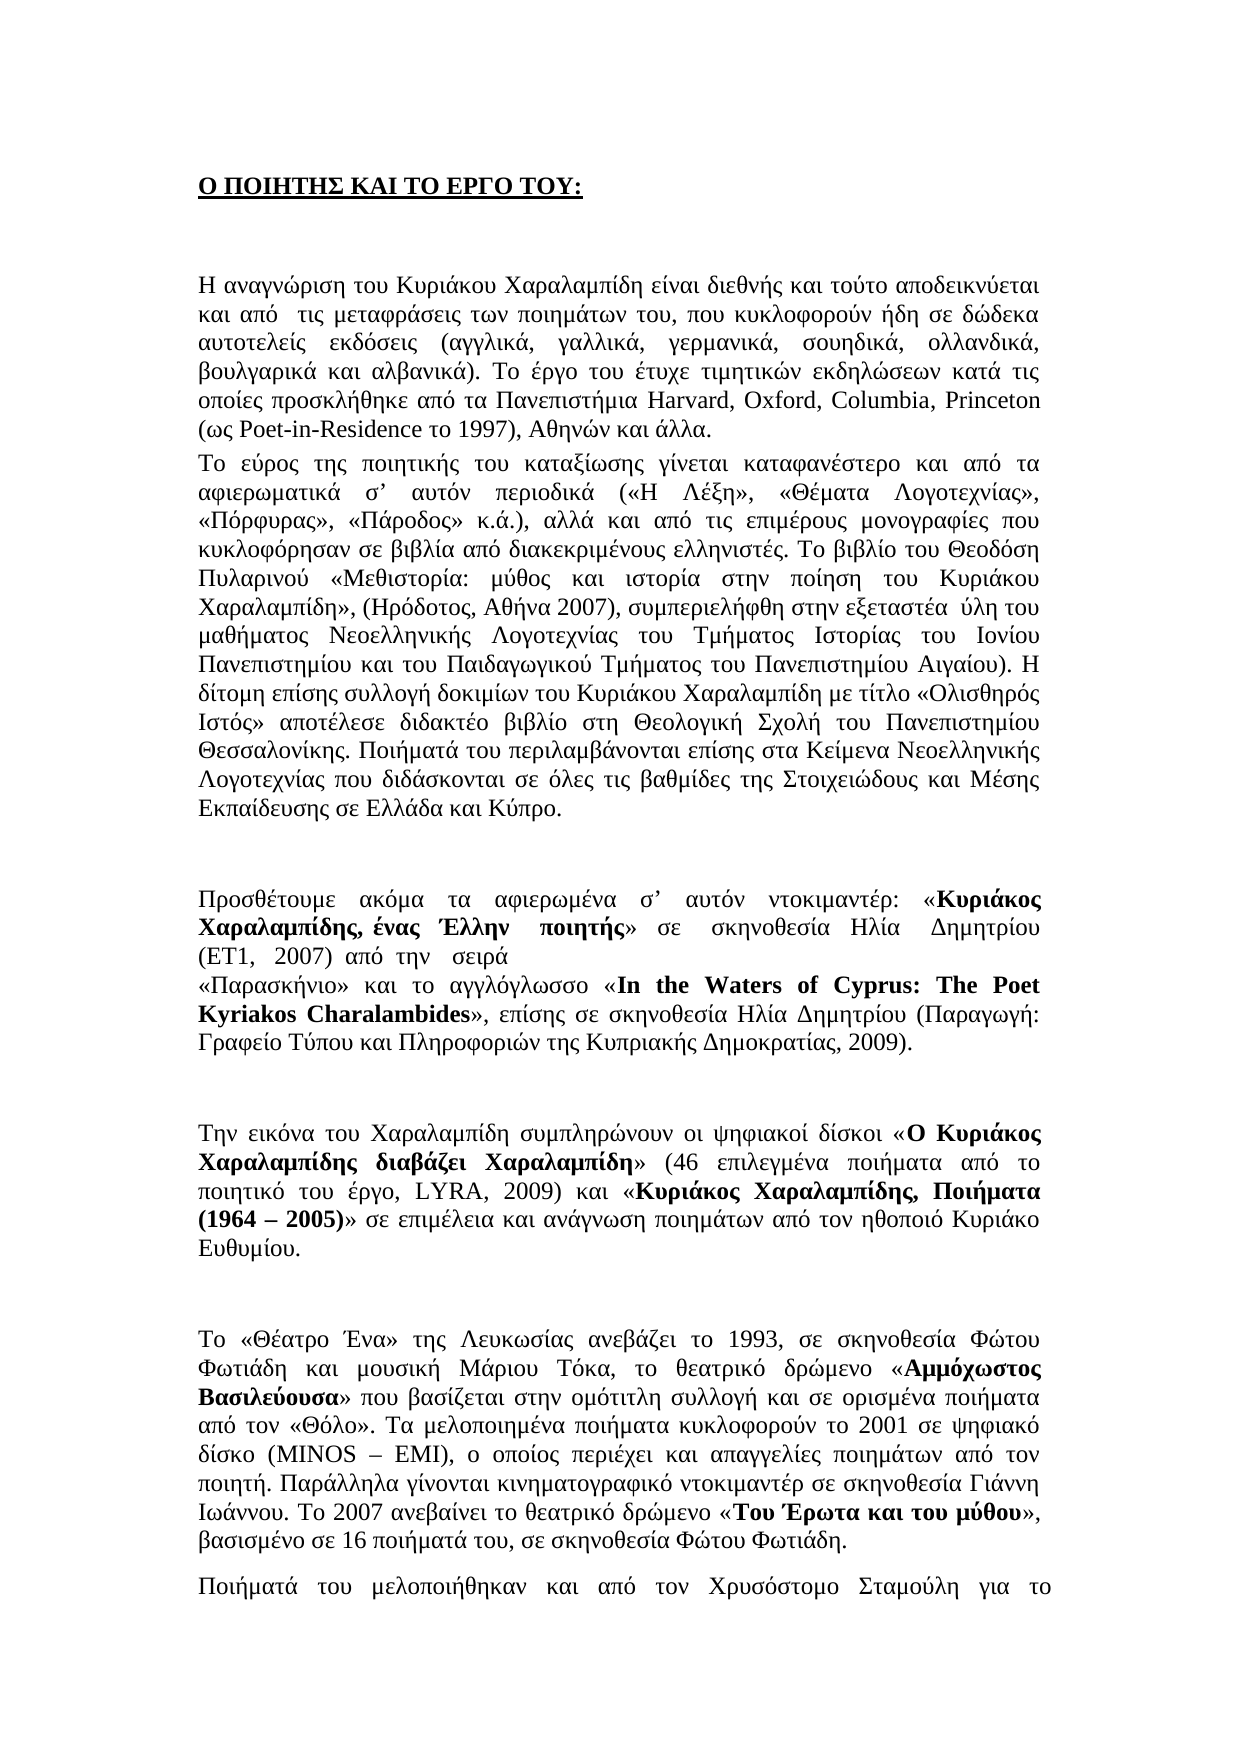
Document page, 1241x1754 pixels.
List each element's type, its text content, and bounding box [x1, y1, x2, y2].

text Το εύρος της ποιητικής του καταξίωσης γίνεται καταφανέστερο και από τα αφιερωματικά σ’ αυτόν περιοδικά («Η Λέξη», «Θέματα Λογοτεχνίας», «Πόρφυρας», «Πάροδος» κ.ά.), αλλά και από τις επιμέρους μονογραφίες που κυκλοφόρησαν σε βιβλία από διακεκριμένους ελληνιστές. Το βιβλίο του Θεοδόση Πυλαρινού «Μεθιστορία: μύθος και ιστορία στην ποίηση του Κυριάκου Χαραλαμπίδη», (Ηρόδοτος, Αθήνα 2007), συμπεριελήφθη στην εξεταστέα ύλη του μαθήματος Νεοελληνικής Λογοτεχνίας του Τμήματος Ιστορίας του Ιονίου Πανεπιστημίου και του Παιδαγωγικού Τμήματος του Πανεπιστημίου Αιγαίου). Η δίτομη επίσης συλλογή δοκιμίων του Κυριάκου Χαραλαμπίδη με τίτλο «Ολισθηρός Ιστός» αποτέλεσε διδακτέο βιβλίο στη Θεολογική Σχολή του Πανεπιστημίου Θεσσαλονίκης. Ποιήματά του περιλαμβάνονται επίσης στα Κείμενα Νεοελληνικής Λογοτεχνίας που διδάσκονται σε όλες τις βαθμίδες της Στοιχειώδους και Μέσης Εκπαίδευσης σε Ελλάδα και Κύπρο. [198, 448, 1041, 822]
text Την εικόνα του Χαραλαμπίδη συμπληρώνουν οι ψηφιακοί δίσκοι «Ο Κυριάκος Χαραλαμπίδης διαβάζει Χαραλαμπίδη» (46 επιλεγμένα ποιήματα από το ποιητικό του έργο, LYRA, 2009) και «Κυριάκος Χαραλαμπίδης, Ποιήματα (1964 – 2005)» σε επιμέλεια και ανάγνωση ποιημάτων από τον ηθοποιό Κυριάκο Ευθυμίου. [198, 1118, 1041, 1262]
text Το «Θέατρο Ένα» της Λευκωσίας ανεβάζει το 1993, σε σκηνοθεσία Φώτου Φωτιάδη και μουσική Μάριου Τόκα, το θεατρικό δρώμενο «Αμμόχωστος Βασιλεύουσα» που βασίζεται στην ομότιτλη συλλογή και σε ορισμένα ποιήματα από τον «Θόλο». Τα μελοποιημένα ποιήματα κυκλοφορούν το 2001 σε ψηφιακό δίσκο (MINOS – EMI), ο οποίος περιέχει και απαγγελίες ποιημάτων από τον ποιητή. Παράλληλα γίνονται κινηματογραφικό ντοκιμαντέρ σε σκηνοθεσία Γιάννη Ιωάννου. Το 2007 ανεβαίνει το θεατρικό δρώμενο «Του Έρωτα και του μύθου», βασισμένο σε 16 ποιήματά του, σε σκηνοθεσία Φώτου Φωτιάδη. [198, 1324, 1041, 1554]
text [198, 1571, 1053, 1599]
text «Παρασκήνιο» και το αγγλόγλωσσο «In the Waters of Cyprus: The Poet Kyriakos Charalambides», επίσης σε σκηνοθεσία Ηλία Δημητρίου (Παραγωγή: Γραφείο Τύπου και Πληροφοριών της Κυπριακής Δημοκρατίας, 2009). [198, 970, 1040, 1056]
text Η αναγνώριση του Κυριάκου Χαραλαμπίδη είναι διεθνής και τούτο αποδεικνύεται και από τις μεταφράσεις των ποιημάτων του, που κυκλοφορούν ήδη σε δώδεκα αυτοτελείς εκδόσεις (αγγλικά, γαλλικά, γερμανικά, σουηδικά, ολλανδικά, βουλγαρικά και αλβανικά). Το έργο του έτυχε τιμητικών εκδηλώσεων κατά τις οποίες προσκλήθηκε από τα Πανεπιστήμια Harvard, Oxford, Columbia, Princeton (ως Poet-in-Residence το 1997), Αθηνών και άλλα. [198, 270, 1041, 442]
subtitle Ο ΠΟΙΗΤΗΣ ΚΑΙ ΤΟ ΕΡΓΟ ΤΟΥ: [198, 171, 1053, 200]
text Προσθέτουμε ακόμα τα αφιερωμένα σ’ αυτόν ντοκιμαντέρ: «Κυριάκος Χαραλαμπίδης, ένας Έλλην ποιητής» σε σκηνοθεσία Ηλία Δημητρίου (ΕΤ1, 2007) από την σειρά [198, 884, 1041, 970]
